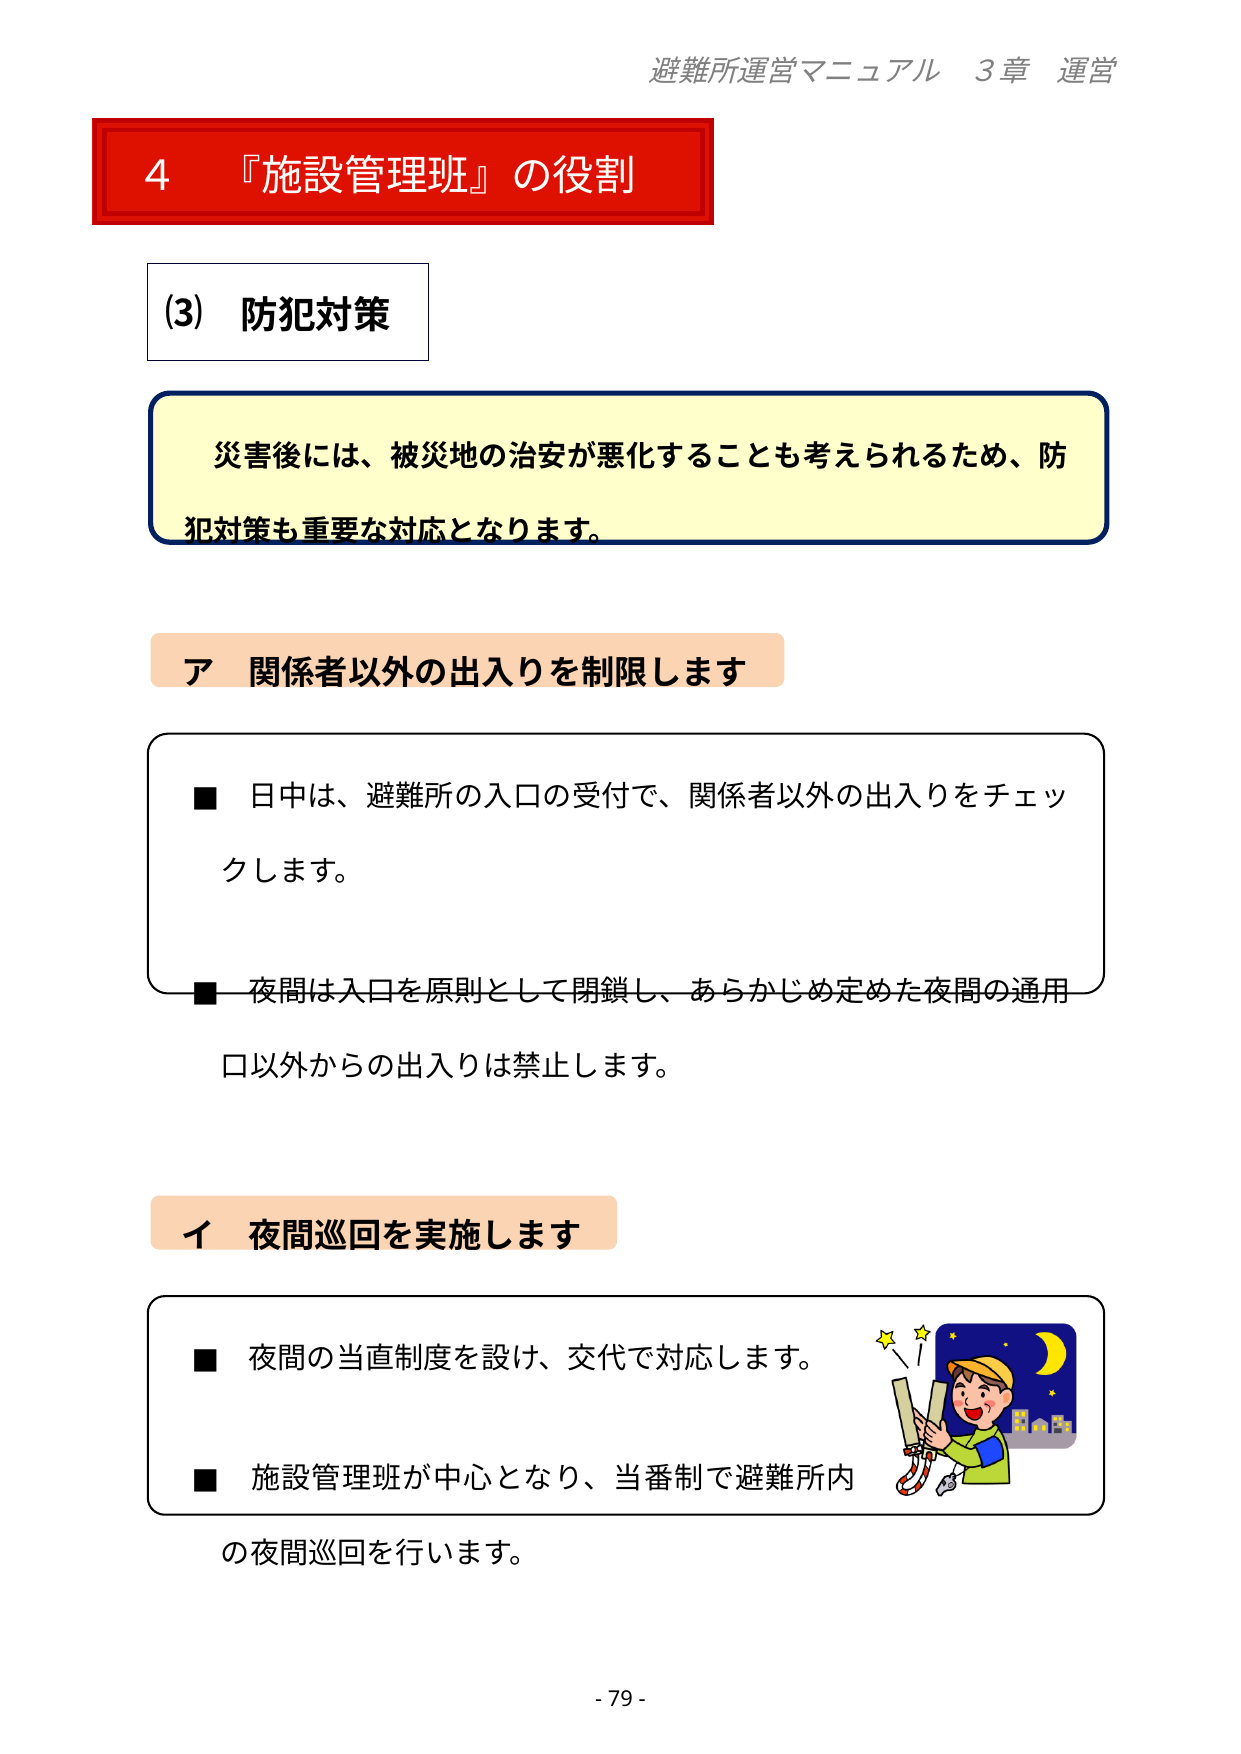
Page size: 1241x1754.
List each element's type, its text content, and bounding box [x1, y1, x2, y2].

text イ 夜間巡回を実施します [148, 1195, 1125, 1270]
table_header 災害後には、被災地の治安が悪化することも考えられるため、防犯対策も重要な対応となります。 [166, 398, 1107, 584]
text ■ 夜間は入口を原則として閉鎖し、あらかじめ定めた夜間の通用口以外からの出入りは禁止します。 [191, 951, 1071, 1101]
text ■ 日中は、避難所の入口の受付で、関係者以外の出入りをチェックします。 [191, 756, 1071, 906]
text ア 関係者以外の出入りを制限します [148, 632, 1125, 707]
text ■ 施設管理班が中心となり、当番制で避難所内の夜間巡回を行います。 [191, 1439, 856, 1589]
text ■ 夜間の当直制度を設け、交代で対応します。 [191, 1319, 856, 1394]
table_header ⑶ 防犯対策 [148, 264, 428, 360]
picture [875, 1322, 1077, 1497]
text ４ 『施設管理班』の役割 [97, 123, 709, 221]
